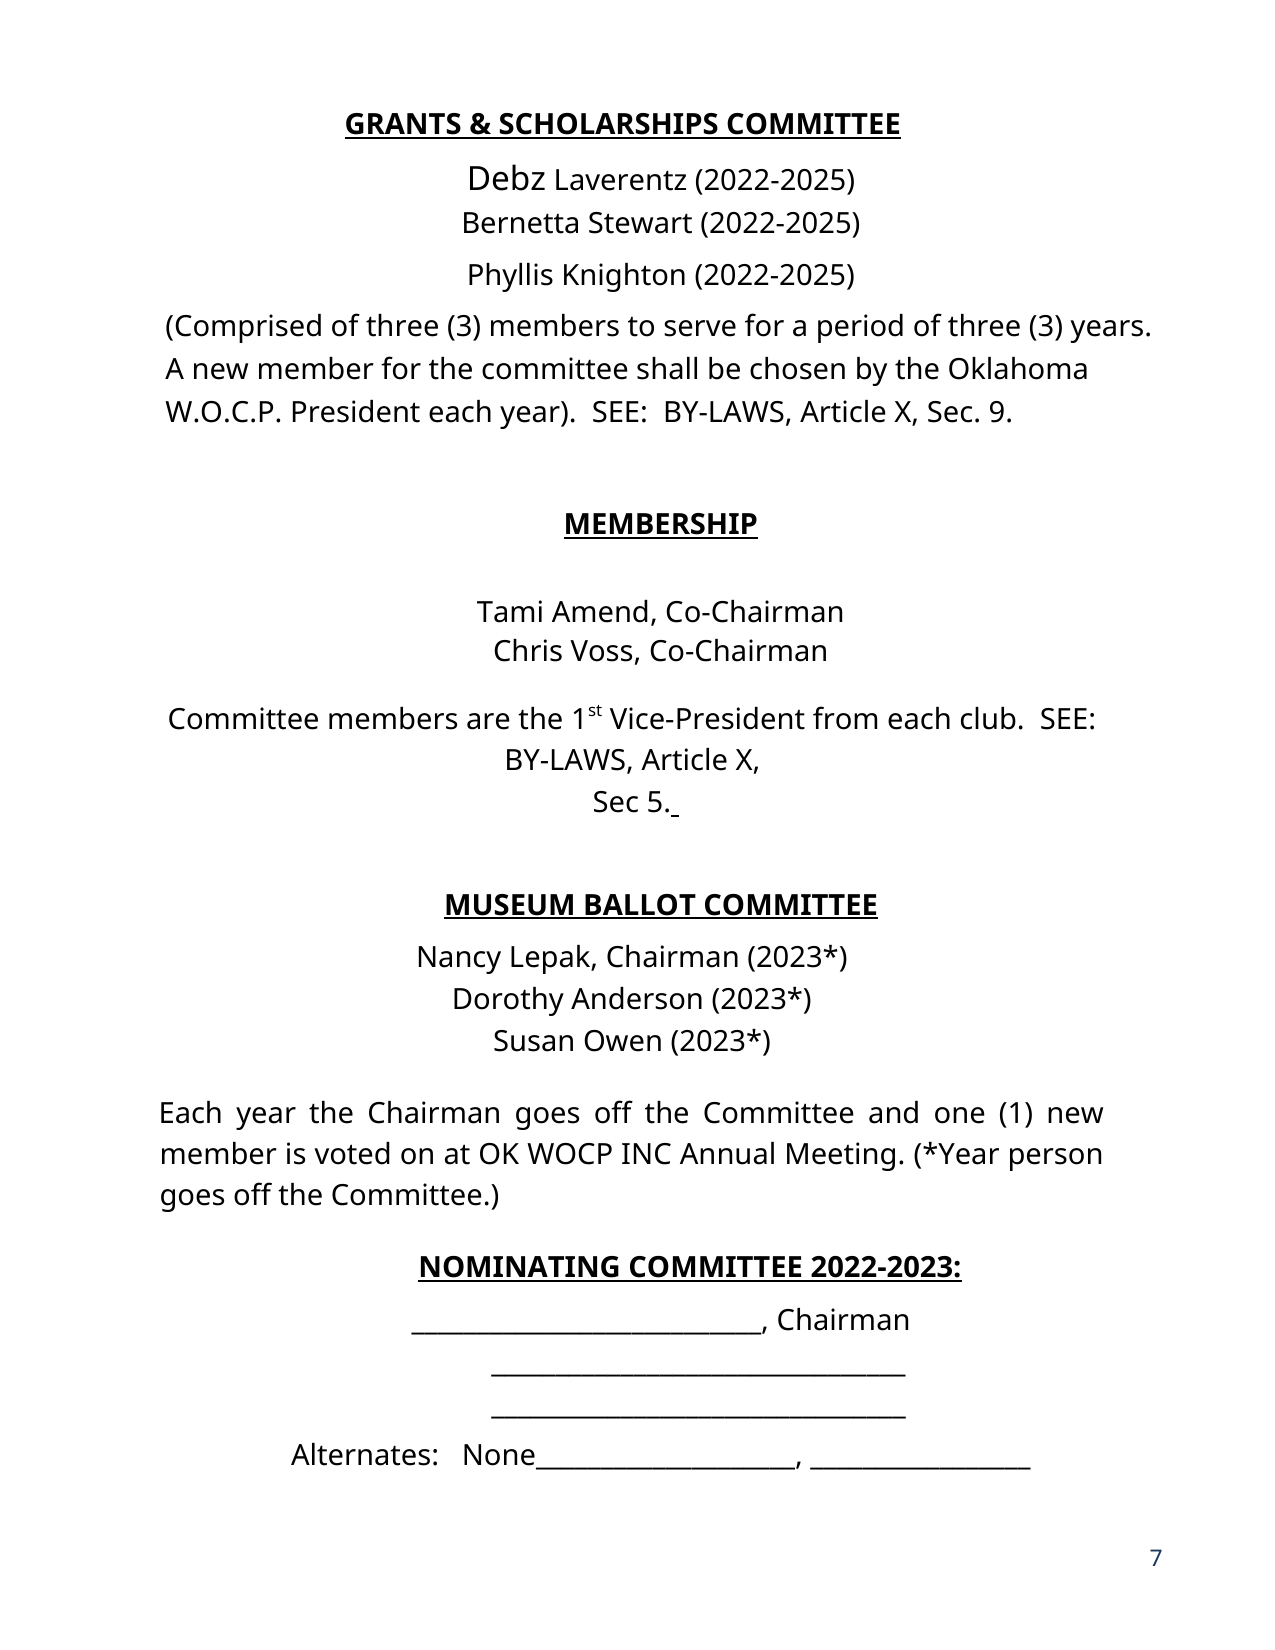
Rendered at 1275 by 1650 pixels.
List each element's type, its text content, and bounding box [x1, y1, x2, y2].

text Alternates: None____________________, _________________ [234, 1434, 1087, 1474]
text MEMBERSHIP [234, 503, 1087, 543]
text Debz Laverentz (2022-2025) [234, 155, 1087, 200]
text Chris Voss, Co-Chairman [159, 631, 1162, 670]
text (Comprised of three (3) members to serve for a period of three (3) years. A new member for the committee shall be chosen by the Oklahoma W.O.C.P. President each year). SEE: BY-LAWS, Article X, Sec. 9. [165, 305, 1162, 431]
text Dorothy Anderson (2023*) [158, 978, 1105, 1018]
text ___________________________, Chairman [234, 1299, 1088, 1338]
text Susan Owen (2023*) [158, 1020, 1105, 1060]
text Committee members are the 1st Vice-President from each club. SEE: BY-LAWS, Article X, [158, 698, 1105, 779]
text Tami Amend, Co-Chairman [234, 591, 1087, 631]
text NOMINATING COMMITTEE 2022-2023: [217, 1247, 1162, 1286]
text ________________________________ [234, 1341, 1162, 1381]
text Bernetta Stewart (2022-2025) [234, 203, 1087, 242]
text ________________________________ [234, 1383, 1162, 1423]
text Each year the Chairman goes off the Committee and one (1) new member is voted on at OK WOCP INC Annual Meeting. (*Year person goes off the Committee.) [158, 1093, 1105, 1214]
text MUSEUM BALLOT COMMITTEE [159, 884, 1162, 923]
text Phyllis Knighton (2022-2025) [234, 254, 1087, 294]
text GRANTS & SCHOLARSHIPS COMMITTEE [158, 103, 1087, 143]
text Nancy Lepak, Chairman (2023*) [158, 936, 1105, 976]
text Sec 5. [158, 781, 1105, 821]
